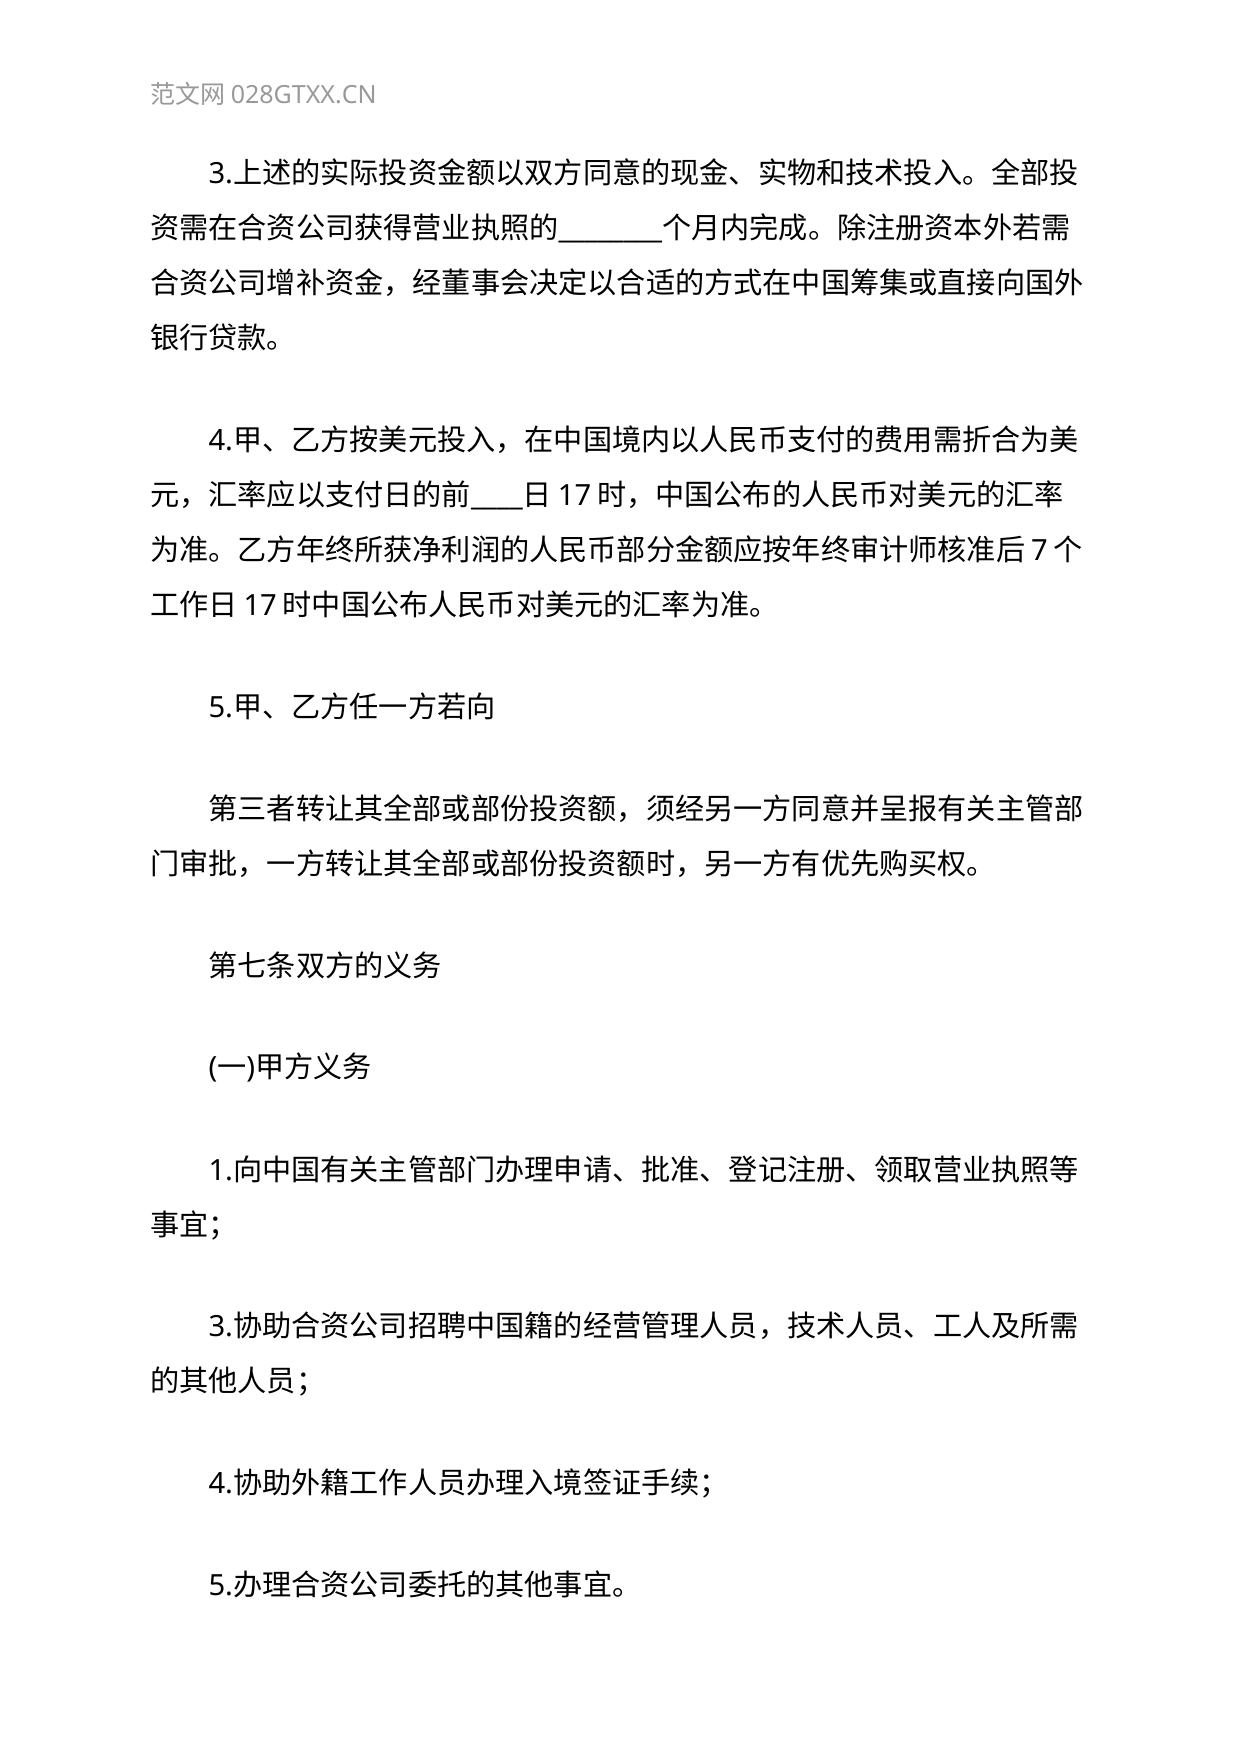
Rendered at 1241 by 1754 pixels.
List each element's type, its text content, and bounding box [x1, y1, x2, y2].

text 4.协助外籍工作人员办理入境签证手续； [150, 1459, 1090, 1502]
text 1.向中国有关主管部门办理申请、批准、登记注册、领取营业执照等事宜； [150, 1146, 1090, 1243]
text (一)甲方义务 [150, 1044, 1090, 1086]
text 5.甲、乙方任一方若向 [150, 684, 1090, 726]
text 第七条双方的义务 [150, 942, 1090, 984]
text 4.甲、乙方按美元投入，在中国境内以人民币支付的费用需折合为美元，汇率应以支付日的前____日17时，中国公布的人民币对美元的汇率为准。乙方年终所获净利润的人民币部分金额应按年终审计师核准后7个工作日17时中国公布人民币对美元的汇率为准。 [150, 417, 1090, 624]
text 3.上述的实际投资金额以双方同意的现金、实物和技术投入。全部投资需在合资公司获得营业执照的________个月内完成。除注册资本外若需合资公司增补资金，经董事会决定以合适的方式在中国筹集或直接向国外银行贷款。 [150, 150, 1090, 357]
text 3.协助合资公司招聘中国籍的经营管理人员，技术人员、工人及所需的其他人员； [150, 1303, 1090, 1400]
text 第三者转让其全部或部份投资额，须经另一方同意并呈报有关主管部门审批，一方转让其全部或部份投资额时，另一方有优先购买权。 [150, 786, 1090, 883]
text 5.办理合资公司委托的其他事宜。 [150, 1562, 1090, 1604]
